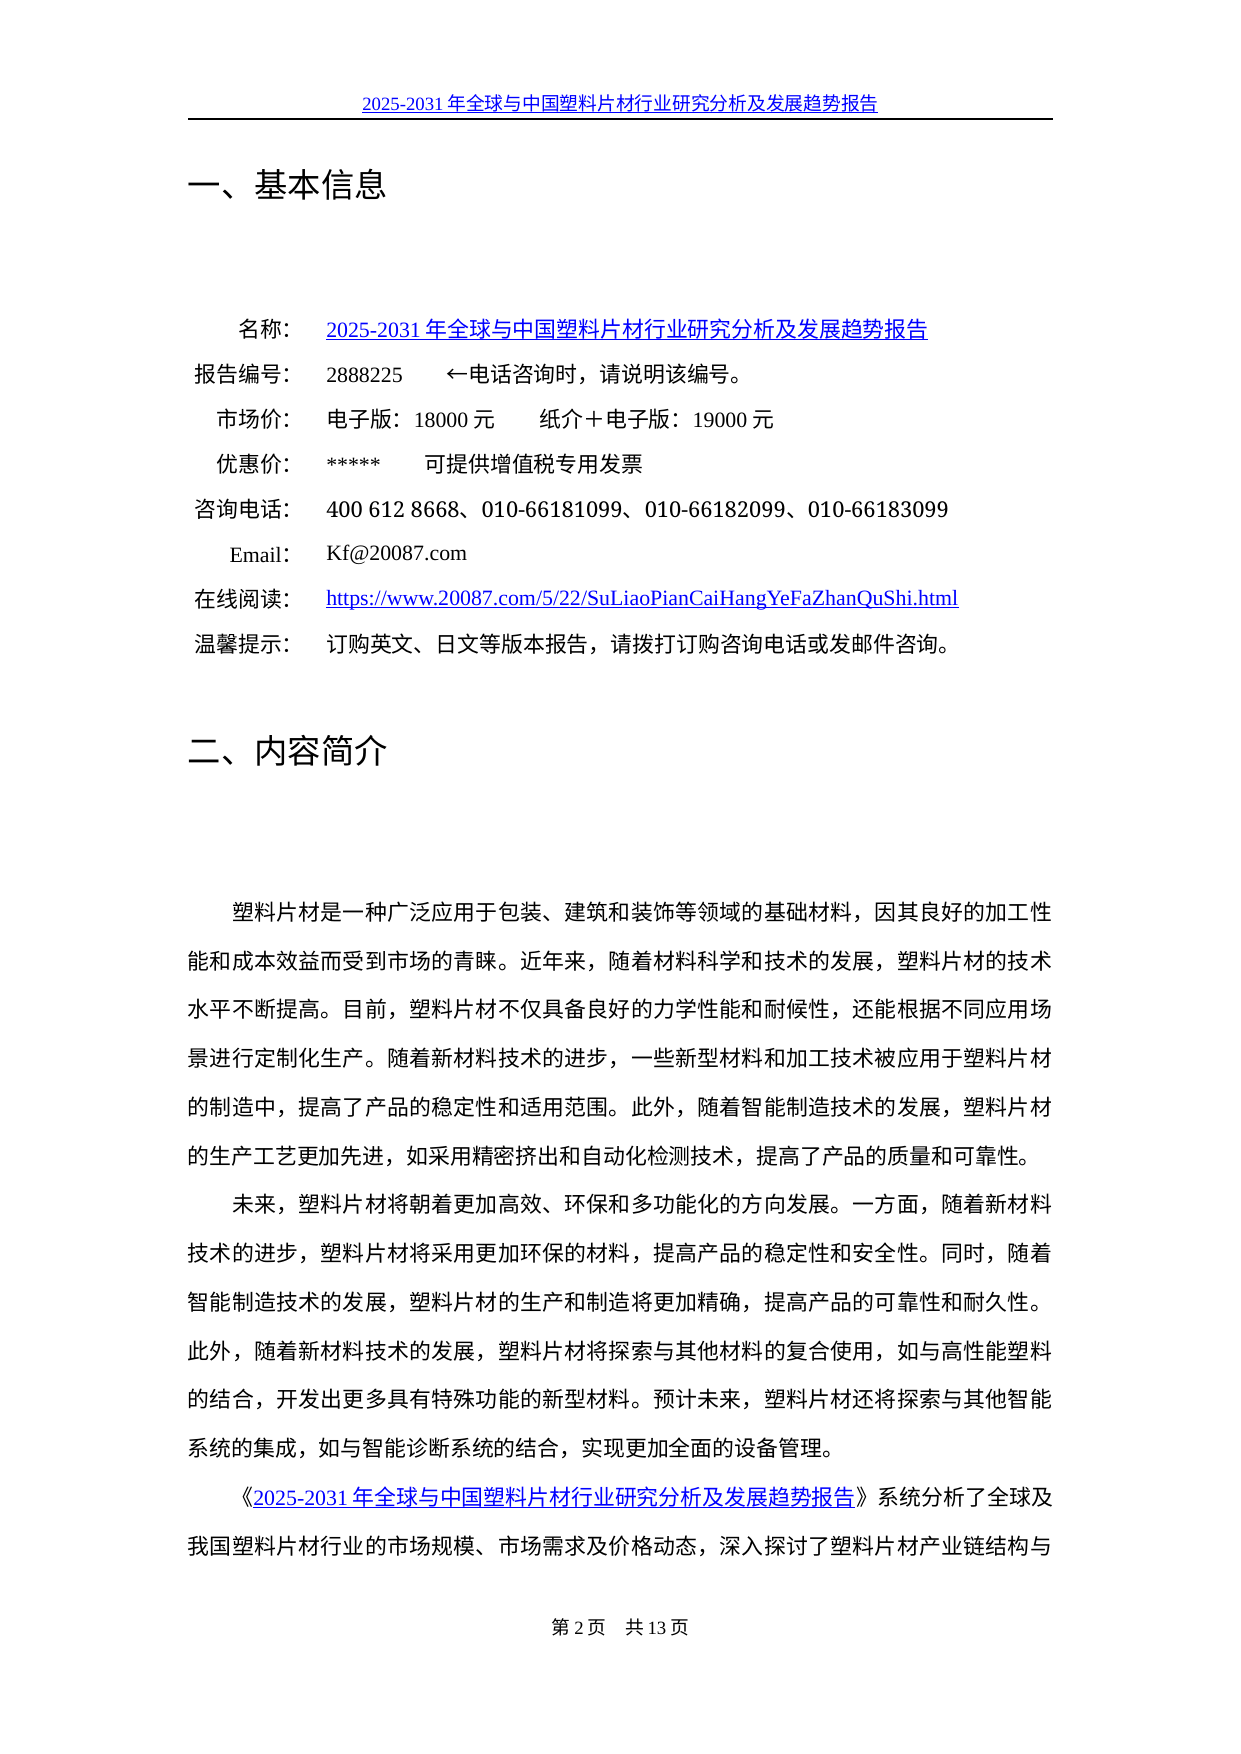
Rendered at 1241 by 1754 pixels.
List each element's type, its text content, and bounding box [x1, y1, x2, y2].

table_header 2025-2031年全球与中国塑料片材行业研究分析及发展趋势报告 [315, 312, 1073, 357]
table_cell 优惠价： [167, 447, 315, 492]
table_cell 报告编号： [167, 357, 315, 402]
table_cell 400 612 8668、010-66181099、010-66182099、010-66183099 [315, 492, 1073, 537]
title 一、基本信息 [187, 150, 1053, 215]
table_cell 温馨提示： [167, 627, 315, 672]
title 二、内容简介 [187, 717, 1053, 782]
table_cell 在线阅读： [167, 582, 315, 627]
table_cell 咨询电话： [167, 492, 315, 537]
table_cell Email： [167, 537, 315, 582]
table_cell Kf@20087.com [315, 537, 1073, 582]
table_cell [315, 582, 1073, 627]
table_cell 2888225 ←电话咨询时，请说明该编号。 [315, 357, 1073, 402]
table_cell ***** 可提供增值税专用发票 [315, 447, 1073, 492]
table_cell 订购英文、日文等版本报告，请拨打订购咨询电话或发邮件咨询。 [315, 627, 1073, 672]
table_cell 电子版：18000 元 纸介＋电子版：19000 元 [315, 402, 1073, 447]
table_cell 市场价： [167, 402, 315, 447]
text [187, 894, 1053, 1561]
table_header 名称： [167, 312, 315, 357]
